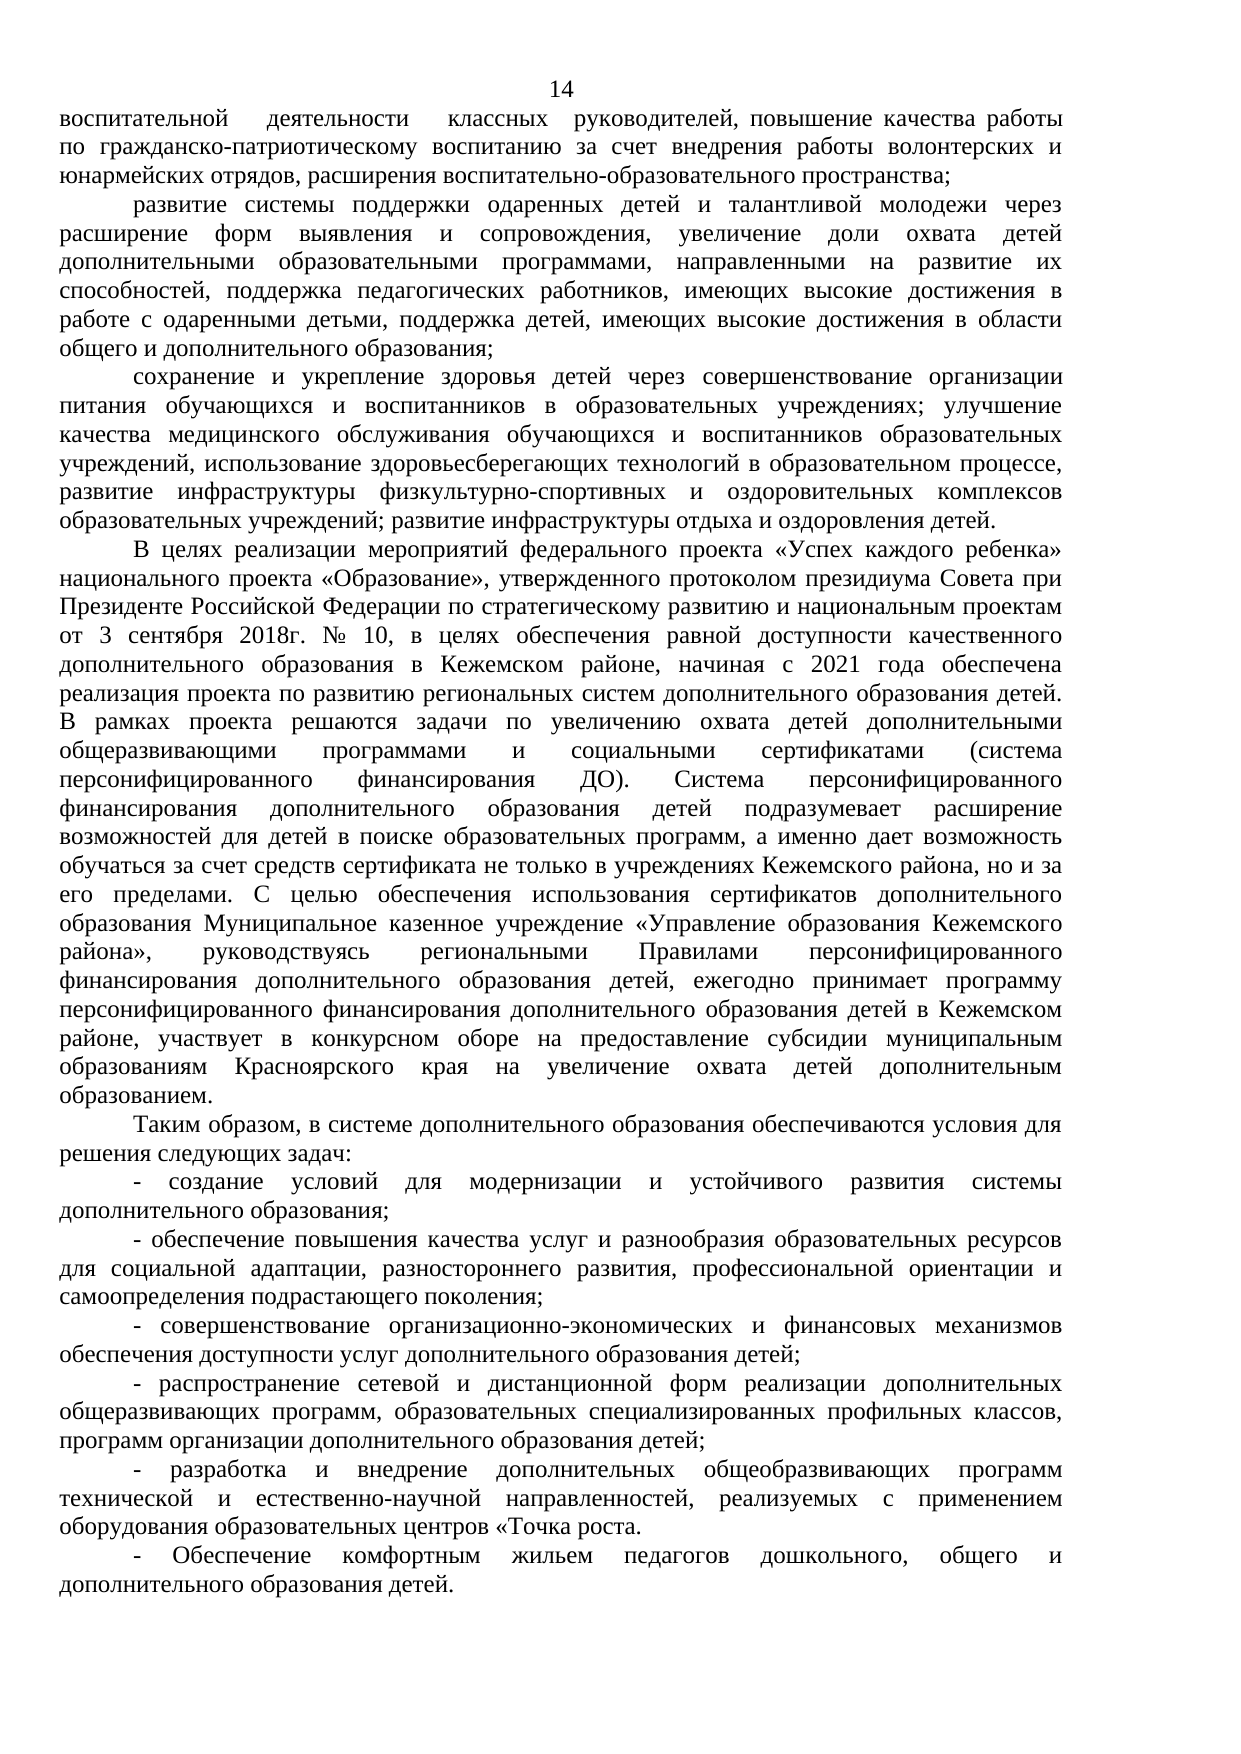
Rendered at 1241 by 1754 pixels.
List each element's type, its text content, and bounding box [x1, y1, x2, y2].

text - распространение сетевой и дистанционной форм реализации дополнительных общеразвивающих программ, образовательных специализированных профильных классов, программ организации дополнительного образования детей; [59, 1368, 1063, 1454]
text - Обеспечение комфортным жильем педагогов дошкольного, общего и дополнительного образования детей. [59, 1540, 1063, 1598]
text - создание условий для модернизации и устойчивого развития системы дополнительного образования; [59, 1166, 1063, 1224]
text Таким образом, в системе дополнительного образования обеспечиваются условия для решения следующих задач: [59, 1109, 1063, 1166]
text - обеспечение повышения качества услуг и разнообразия образовательных ресурсов для социальной адаптации, разностороннего развития, профессиональной ориентации и самоопределения подрастающего поколения; [59, 1224, 1063, 1310]
text сохранение и укрепление здоровья детей через совершенствование организации питания обучающихся и воспитанников в образовательных учреждениях; улучшение качества медицинского обслуживания обучающихся и воспитанников образовательных учреждений, использование здоровьесберегающих технологий в образовательном процессе, развитие инфраструктуры физкультурно-спортивных и оздоровительных комплексов образовательных учреждений; развитие инфраструктуры отдыха и оздоровления детей. [59, 361, 1063, 534]
text В целях реализации мероприятий федерального проекта «Успех каждого ребенка» национального проекта «Образование», утвержденного протоколом президиума Совета при Президенте Российской Федерации по стратегическому развитию и национальным проектам от 3 сентября 2018г. № 10, в целях обеспечения равной доступности качественного дополнительного образования в Кежемском районе, начиная с 2021 года обеспечена реализация проекта по развитию региональных систем дополнительного образования детей. В рамках проекта решаются задачи по увеличению охвата детей дополнительными общеразвивающими программами и социальными сертификатами (система персонифицированного финансирования ДО). Система персонифицированного финансирования дополнительного образования детей подразумевает расширение возможностей для детей в поиске образовательных программ, а именно дает возможность обучаться за счет средств сертификата не только в учреждениях Кежемского района, но и за его пределами. С целью обеспечения использования сертификатов дополнительного образования Муниципальное казенное учреждение «Управление образования Кежемского района», руководствуясь региональными Правилами персонифицированного финансирования дополнительного образования детей, ежегодно принимает программу персонифицированного финансирования дополнительного образования детей в Кежемском районе, участвует в конкурсном оборе на предоставление субсидии муниципальным образованиям Красноярского края на увеличение охвата детей дополнительным образованием. [59, 534, 1063, 1109]
text - разработка и внедрение дополнительных общеобразвивающих программ технической и естественно-научной направленностей, реализуемых с применением оборудования образовательных центров «Точка роста. [59, 1454, 1063, 1540]
text развитие системы поддержки одаренных детей и талантливой молодежи через расширение форм выявления и сопровождения, увеличение доли охвата детей дополнительными образовательными программами, направленными на развитие их способностей, поддержка педагогических работников, имеющих высокие достижения в работе с одаренными детьми, поддержка детей, имеющих высокие достижения в области общего и дополнительного образования; [59, 189, 1063, 361]
text - совершенствование организационно-экономических и финансовых механизмов обеспечения доступности услуг дополнительного образования детей; [59, 1310, 1063, 1368]
